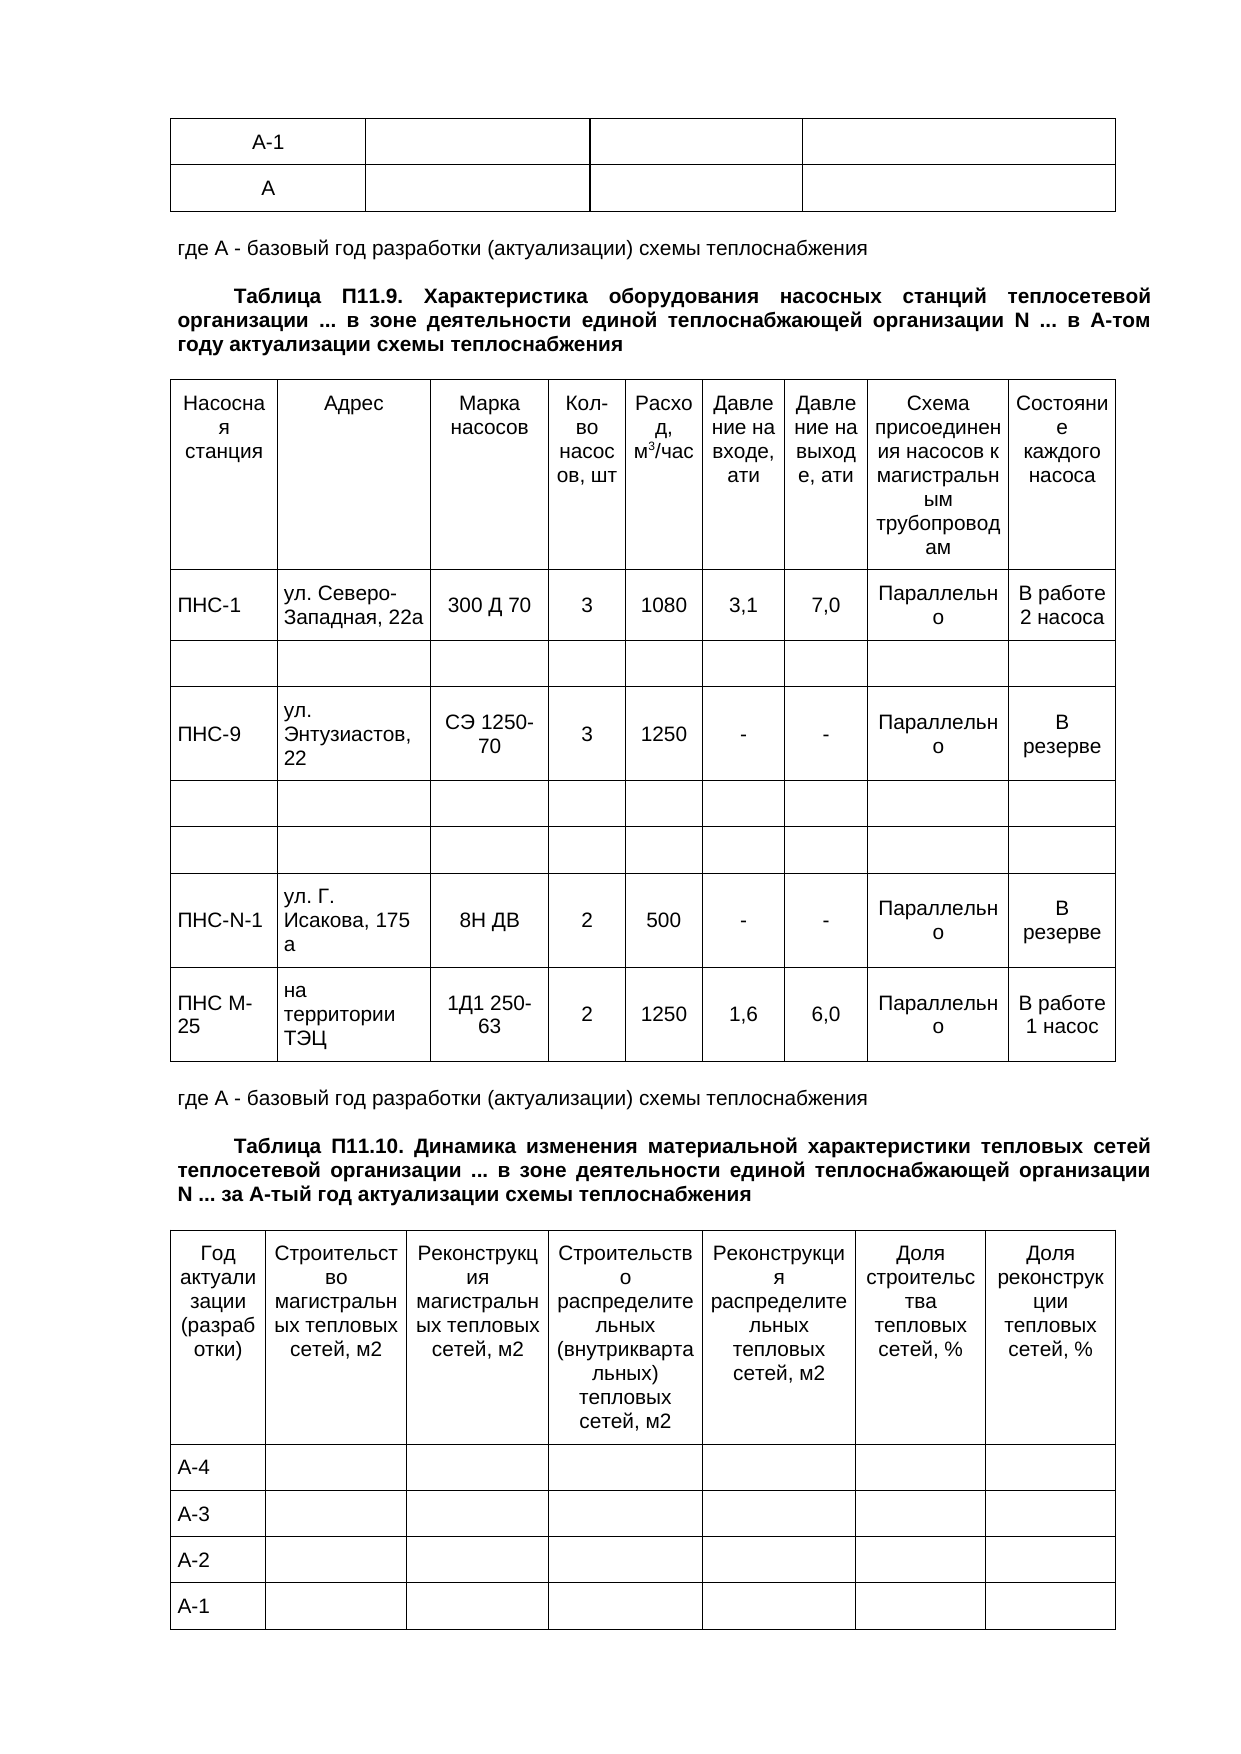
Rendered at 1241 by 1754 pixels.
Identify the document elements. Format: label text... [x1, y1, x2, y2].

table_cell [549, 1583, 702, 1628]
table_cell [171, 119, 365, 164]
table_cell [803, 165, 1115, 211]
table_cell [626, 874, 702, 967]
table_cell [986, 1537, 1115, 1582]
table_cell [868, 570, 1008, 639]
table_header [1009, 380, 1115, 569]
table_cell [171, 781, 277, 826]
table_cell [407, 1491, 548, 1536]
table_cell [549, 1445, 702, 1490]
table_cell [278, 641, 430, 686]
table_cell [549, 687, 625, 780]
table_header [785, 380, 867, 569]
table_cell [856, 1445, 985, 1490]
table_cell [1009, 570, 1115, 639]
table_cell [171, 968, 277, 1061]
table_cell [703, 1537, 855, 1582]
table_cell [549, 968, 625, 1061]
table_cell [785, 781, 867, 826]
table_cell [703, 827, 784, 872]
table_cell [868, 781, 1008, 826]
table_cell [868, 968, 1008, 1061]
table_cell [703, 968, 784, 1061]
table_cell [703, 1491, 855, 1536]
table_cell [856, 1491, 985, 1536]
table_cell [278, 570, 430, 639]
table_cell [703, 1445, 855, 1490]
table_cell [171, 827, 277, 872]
text где A - базовый год разработки (актуализации) схемы теплоснабжения [177, 236, 1152, 259]
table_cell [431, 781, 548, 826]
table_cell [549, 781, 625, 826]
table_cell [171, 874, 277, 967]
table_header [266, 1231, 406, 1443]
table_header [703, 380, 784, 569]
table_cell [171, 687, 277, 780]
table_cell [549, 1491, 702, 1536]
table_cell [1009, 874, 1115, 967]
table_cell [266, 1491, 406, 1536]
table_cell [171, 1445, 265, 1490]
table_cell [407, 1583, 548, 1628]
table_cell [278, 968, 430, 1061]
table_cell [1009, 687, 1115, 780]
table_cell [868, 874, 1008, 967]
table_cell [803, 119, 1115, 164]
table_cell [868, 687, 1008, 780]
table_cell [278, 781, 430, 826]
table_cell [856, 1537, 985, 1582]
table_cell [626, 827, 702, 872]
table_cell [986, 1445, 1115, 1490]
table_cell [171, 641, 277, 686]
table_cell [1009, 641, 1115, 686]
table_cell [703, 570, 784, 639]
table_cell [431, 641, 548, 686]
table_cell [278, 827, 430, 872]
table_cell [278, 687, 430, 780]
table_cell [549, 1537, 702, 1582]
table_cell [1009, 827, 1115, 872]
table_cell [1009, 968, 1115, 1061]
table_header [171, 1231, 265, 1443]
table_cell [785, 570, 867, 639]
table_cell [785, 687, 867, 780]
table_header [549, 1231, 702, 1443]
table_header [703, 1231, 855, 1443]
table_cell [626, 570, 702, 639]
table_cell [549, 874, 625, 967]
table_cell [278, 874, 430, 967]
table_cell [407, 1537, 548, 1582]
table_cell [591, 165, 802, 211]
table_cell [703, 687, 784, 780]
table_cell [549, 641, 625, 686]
title Таблица П11.9. Характеристика оборудования насосных станций теплосетевой организации ... в зоне деятельности единой теплоснабжающей организации N ... в A-том году актуализации схемы теплоснабжения [177, 283, 1152, 355]
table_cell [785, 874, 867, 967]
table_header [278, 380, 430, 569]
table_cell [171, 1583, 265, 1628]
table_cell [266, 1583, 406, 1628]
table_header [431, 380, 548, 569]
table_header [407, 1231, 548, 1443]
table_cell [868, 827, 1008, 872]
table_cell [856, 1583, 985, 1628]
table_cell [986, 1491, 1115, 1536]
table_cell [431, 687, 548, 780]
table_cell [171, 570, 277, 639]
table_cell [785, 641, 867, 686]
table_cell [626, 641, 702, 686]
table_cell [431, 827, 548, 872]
text где A - базовый год разработки (актуализации) схемы теплоснабжения [177, 1086, 1152, 1110]
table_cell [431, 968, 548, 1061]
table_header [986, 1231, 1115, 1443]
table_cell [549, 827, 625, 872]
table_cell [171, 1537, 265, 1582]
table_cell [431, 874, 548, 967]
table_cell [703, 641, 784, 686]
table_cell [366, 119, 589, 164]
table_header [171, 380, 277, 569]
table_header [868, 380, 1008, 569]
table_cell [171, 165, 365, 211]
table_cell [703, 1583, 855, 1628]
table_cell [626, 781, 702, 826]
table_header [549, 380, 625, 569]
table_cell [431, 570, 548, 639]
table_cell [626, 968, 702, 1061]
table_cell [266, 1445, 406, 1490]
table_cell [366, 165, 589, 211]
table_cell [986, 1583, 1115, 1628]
title Таблица П11.10. Динамика изменения материальной характеристики тепловых сетей теплосетевой организации ... в зоне деятельности единой теплоснабжающей организации N ... за A-тый год актуализации схемы теплоснабжения [177, 1134, 1152, 1206]
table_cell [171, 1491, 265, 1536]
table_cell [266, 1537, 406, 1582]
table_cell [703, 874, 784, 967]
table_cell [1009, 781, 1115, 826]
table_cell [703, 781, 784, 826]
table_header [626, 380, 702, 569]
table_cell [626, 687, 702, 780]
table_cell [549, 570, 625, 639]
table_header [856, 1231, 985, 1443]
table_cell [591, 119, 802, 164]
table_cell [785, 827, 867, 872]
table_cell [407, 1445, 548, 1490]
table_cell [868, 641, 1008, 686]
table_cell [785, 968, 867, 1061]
